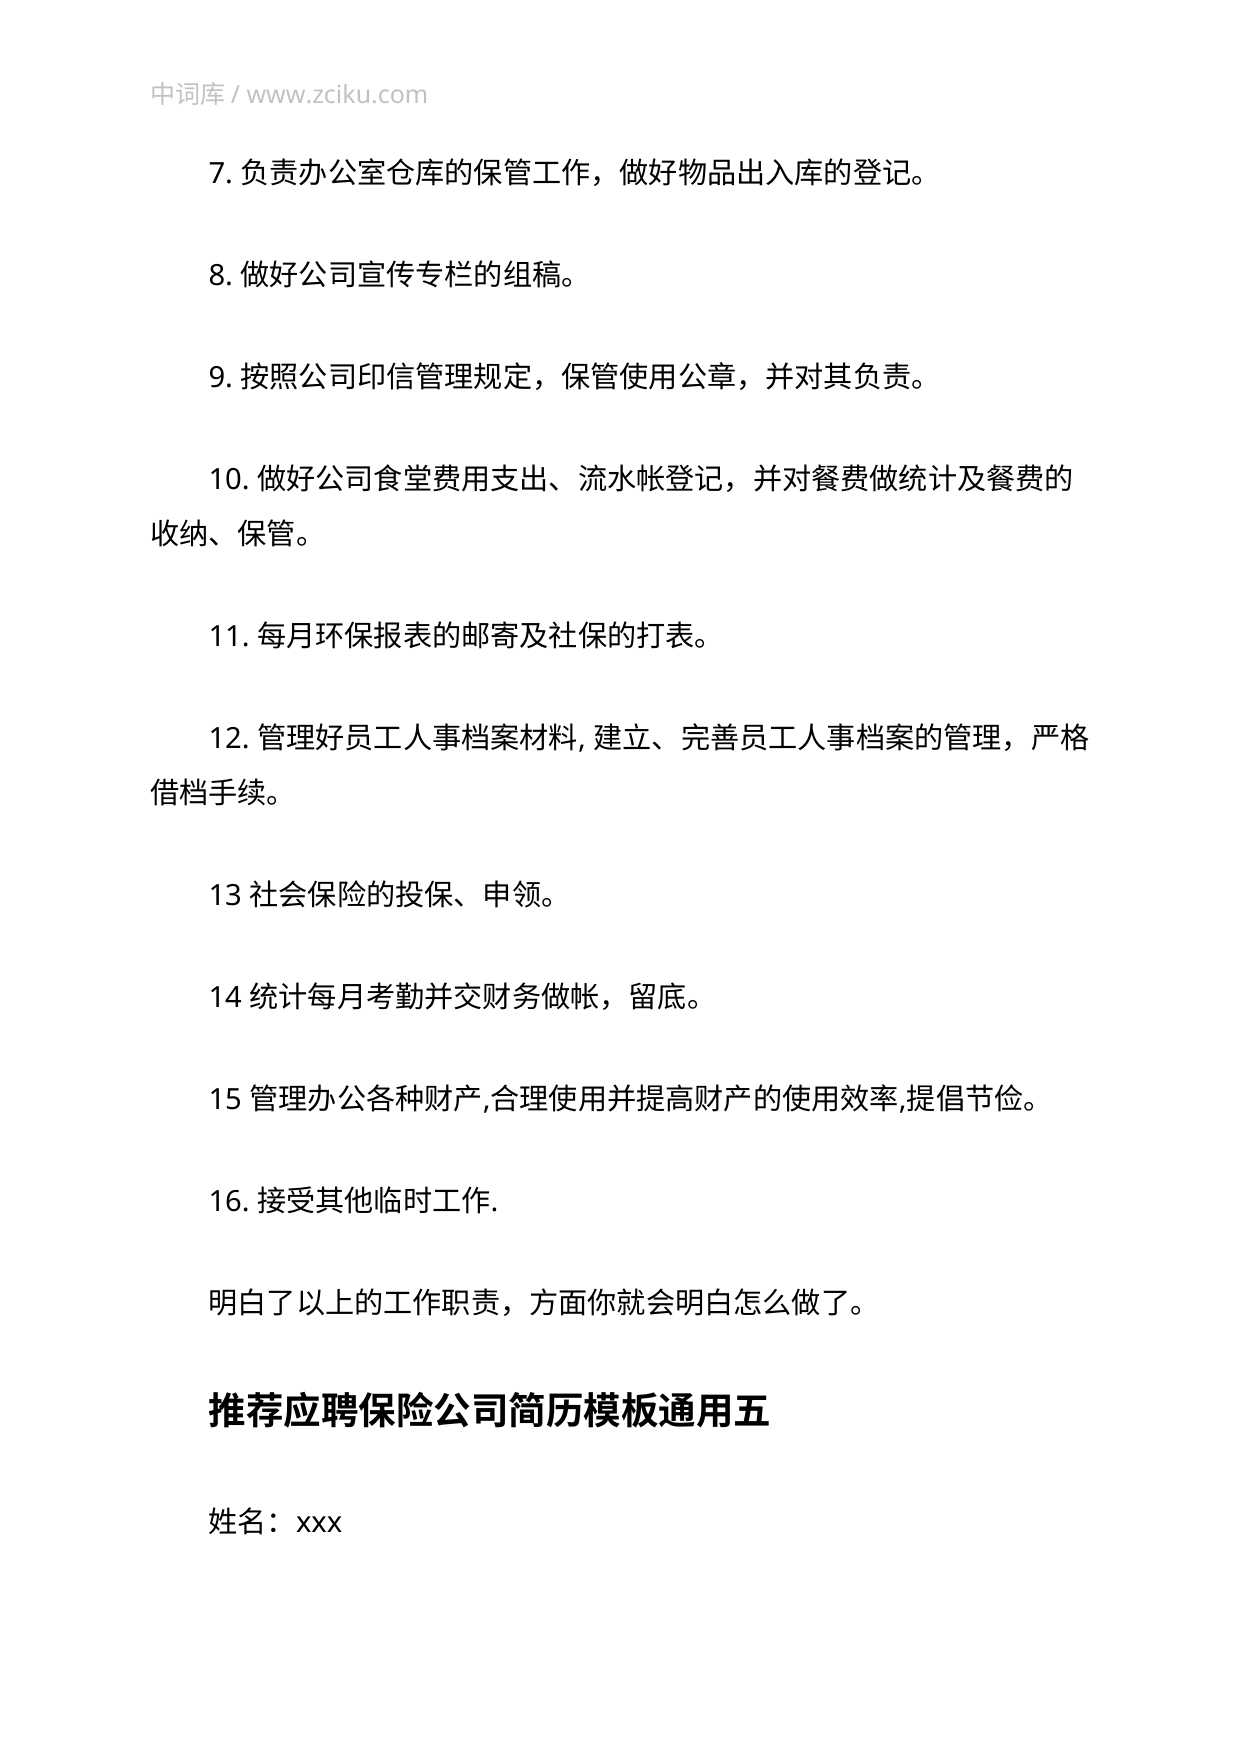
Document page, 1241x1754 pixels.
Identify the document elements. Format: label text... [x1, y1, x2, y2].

text 姓名：xxx [150, 1498, 1090, 1541]
text 推荐应聘保险公司简历模板通用五 [150, 1381, 1090, 1435]
text 8. 做好公司宣传专栏的组稿。 [150, 252, 1090, 294]
text 11. 每月环保报表的邮寄及社保的打表。 [150, 613, 1090, 655]
text 16. 接受其他临时工作. [150, 1177, 1090, 1220]
text 15 管理办公各种财产,合理使用并提高财产的使用效率,提倡节俭。 [150, 1075, 1090, 1118]
text 12. 管理好员工人事档案材料, 建立、完善员工人事档案的管理，严格借档手续。 [150, 715, 1090, 812]
text 10. 做好公司食堂费用支出、流水帐登记，并对餐费做统计及餐费的收纳、保管。 [150, 456, 1090, 553]
text 14 统计每月考勤并交财务做帐，留底。 [150, 973, 1090, 1016]
text 7. 负责办公室仓库的保管工作，做好物品出入库的登记。 [150, 150, 1090, 192]
text 13 社会保险的投保、申领。 [150, 871, 1090, 914]
text 明白了以上的工作职责，方面你就会明白怎么做了。 [150, 1279, 1090, 1322]
text 9. 按照公司印信管理规定，保管使用公章，并对其负责。 [150, 354, 1090, 396]
